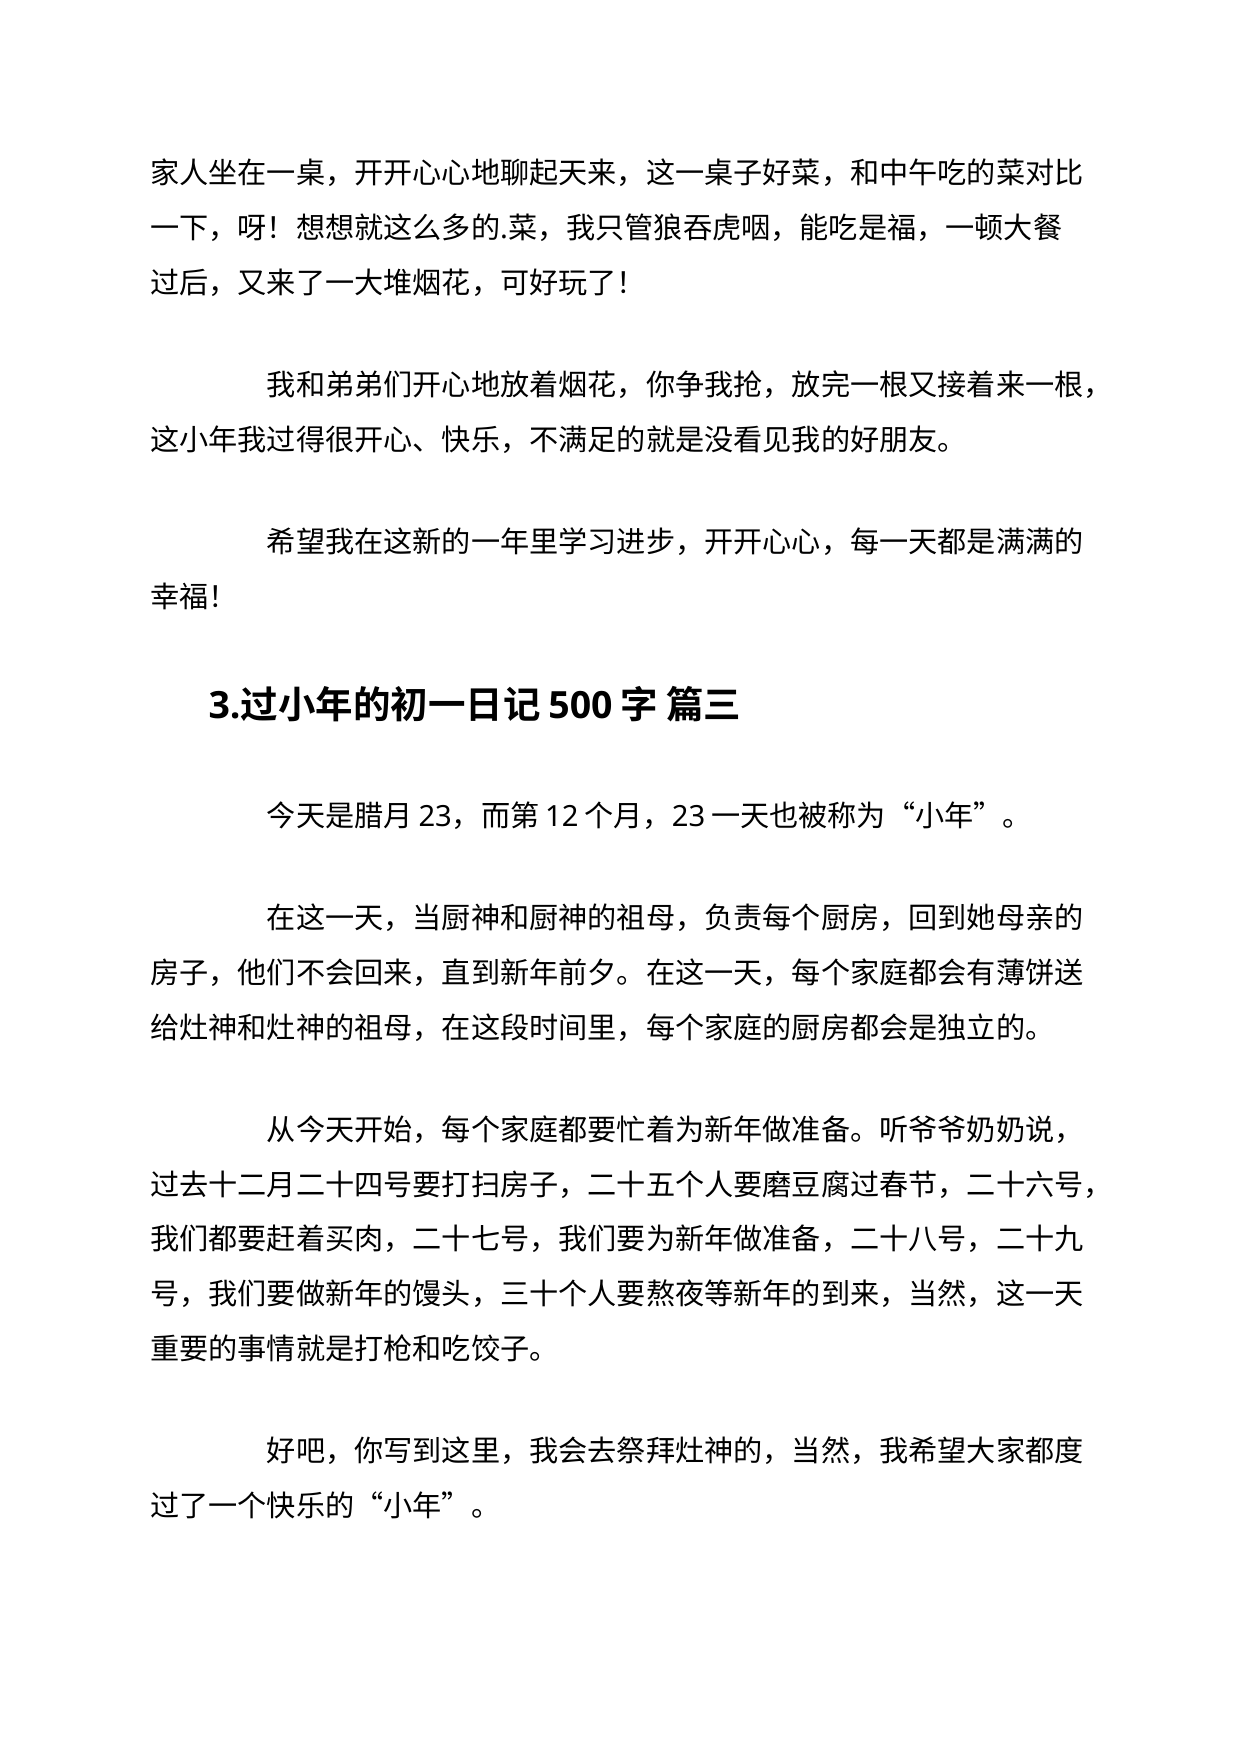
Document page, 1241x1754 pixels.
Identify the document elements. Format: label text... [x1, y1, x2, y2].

text 3.过小年的初一日记500字 篇三 [150, 675, 1090, 729]
text 希望我在这新的一年里学习进步，开开心心，每一天都是满满的幸福！ [150, 518, 1090, 616]
text 今天是腊月23，而第12个月，23一天也被称为“小年”。 [150, 793, 1090, 835]
text 从今天开始，每个家庭都要忙着为新年做准备。听爷爷奶奶说，过去十二月二十四号要打扫房子，二十五个人要磨豆腐过春节，二十六号，我们都要赶着买肉，二十七号，我们要为新年做准备，二十八号，二十九号，我们要做新年的馒头，三十个人要熬夜等新年的到来，当然，这一天重要的事情就是打枪和吃饺子。 [150, 1106, 1090, 1368]
text 好吧，你写到这里，我会去祭拜灶神的，当然，我希望大家都度过了一个快乐的“小年”。 [150, 1427, 1090, 1525]
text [150, 150, 1090, 302]
text 我和弟弟们开心地放着烟花，你争我抢，放完一根又接着来一根，这小年我过得很开心、快乐，不满足的就是没看见我的好朋友。 [150, 362, 1090, 459]
text 在这一天，当厨神和厨神的祖母，负责每个厨房，回到她母亲的房子，他们不会回来，直到新年前夕。在这一天，每个家庭都会有薄饼送给灶神和灶神的祖母，在这段时间里，每个家庭的厨房都会是独立的。 [150, 894, 1090, 1047]
